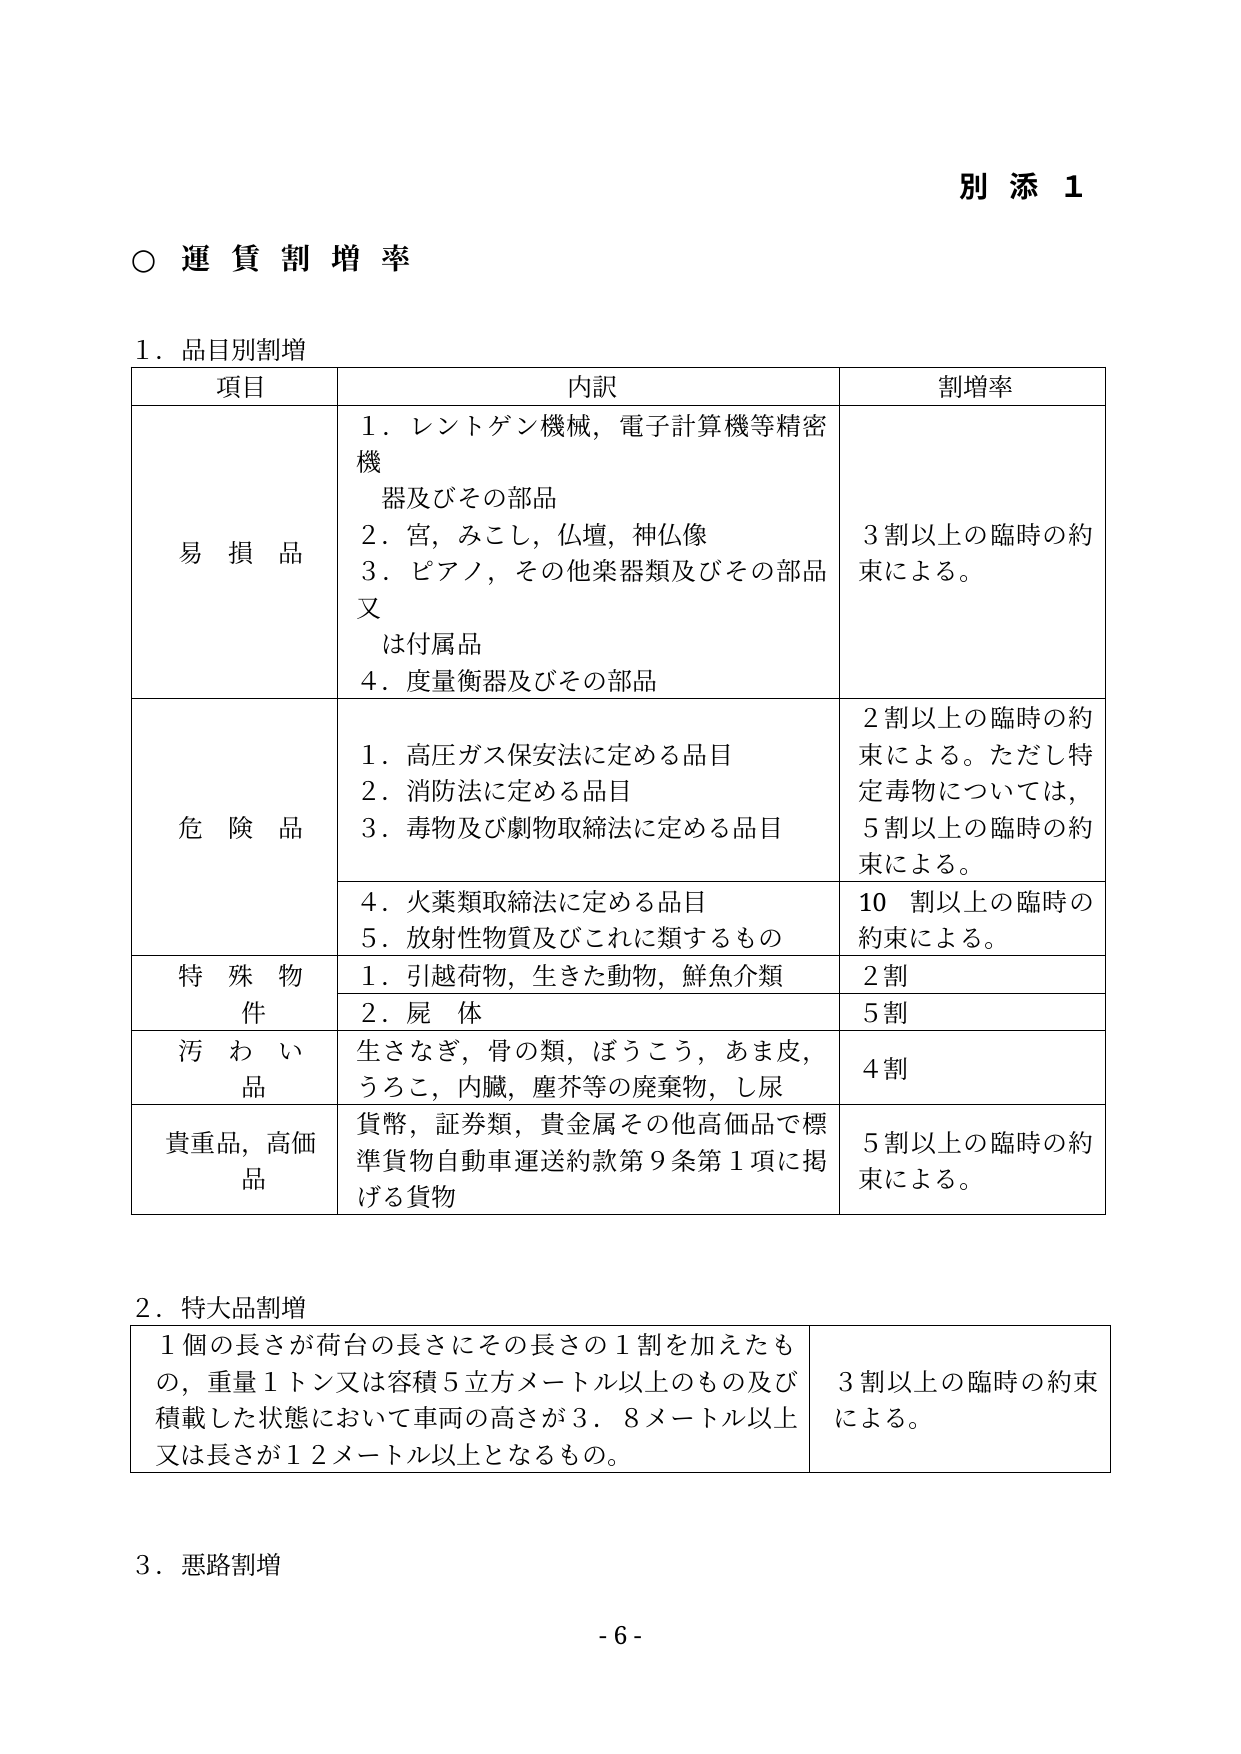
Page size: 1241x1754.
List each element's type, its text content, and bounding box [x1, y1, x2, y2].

table_cell １．高圧ガス保安法に定める品目 ２．消防法に定める品目 ３．毒物及び劇物取締法に定める品目 [338, 699, 839, 881]
table_cell 特 殊 物 件 [132, 956, 337, 1030]
table_cell １．引越荷物，生きた動物，鮮魚介類 [338, 956, 839, 992]
text 別添１ [131, 148, 1109, 221]
table_cell ２．屍 体 [338, 994, 839, 1030]
table_cell １．レントゲン機械，電子計算機等精密機 器及びその部品 ２．宮，みこし，仏壇，神仏像 ３．ピアノ，その他楽器類及びその部品又 は付属品 ４．度量衡器及びその部品 [338, 406, 839, 698]
table_cell ３割以上の臨時の約束による。 [840, 406, 1105, 698]
table_cell ４割 [840, 1031, 1105, 1104]
table_cell 貨幣，証券類，貴金属その他高価品で標準貨物自動車運送約款第９条第１項に掲げる貨物 [338, 1105, 839, 1214]
table_cell ５割以上の臨時の約束による。 [840, 1105, 1105, 1214]
table_cell 貴重品，高価品 [132, 1105, 337, 1214]
text ２．特大品割増 [131, 1288, 1109, 1325]
text １．品目別割増 [131, 330, 1109, 367]
text ３．悪路割増 [131, 1546, 1109, 1582]
table_cell ２割 [840, 956, 1105, 992]
table_header ３割以上の臨時の約束による。 [810, 1326, 1110, 1472]
table_cell ２割以上の臨時の約束による。ただし特定毒物については，５割以上の臨時の約束による。 [840, 699, 1105, 881]
table_cell ４．火薬類取締法に定める品目 ５．放射性物質及びこれに類するもの [338, 882, 839, 955]
text ○運賃割増率 [131, 221, 1109, 294]
table_cell 生さなぎ，骨の類，ぼうこう，あま皮，うろこ，内臓，塵芥等の廃棄物，し尿 [338, 1031, 839, 1104]
table_cell 10割以上の臨時の約束による。 [840, 882, 1105, 955]
table_cell 汚 わ い 品 [132, 1031, 337, 1104]
table_cell ５割 [840, 994, 1105, 1030]
table_header 割増率 [840, 368, 1105, 405]
table_header １個の長さが荷台の長さにその長さの１割を加えたもの，重量１トン又は容積５立方メートル以上のもの及び積載した状態において車両の高さが３.８メートル以上又は長さが１２メートル以上となるもの。 [131, 1326, 809, 1472]
table_cell 危 険 品 [132, 699, 337, 955]
table_header 内訳 [338, 368, 839, 405]
table_cell 易 損 品 [132, 406, 337, 698]
table_header 項目 [132, 368, 337, 405]
